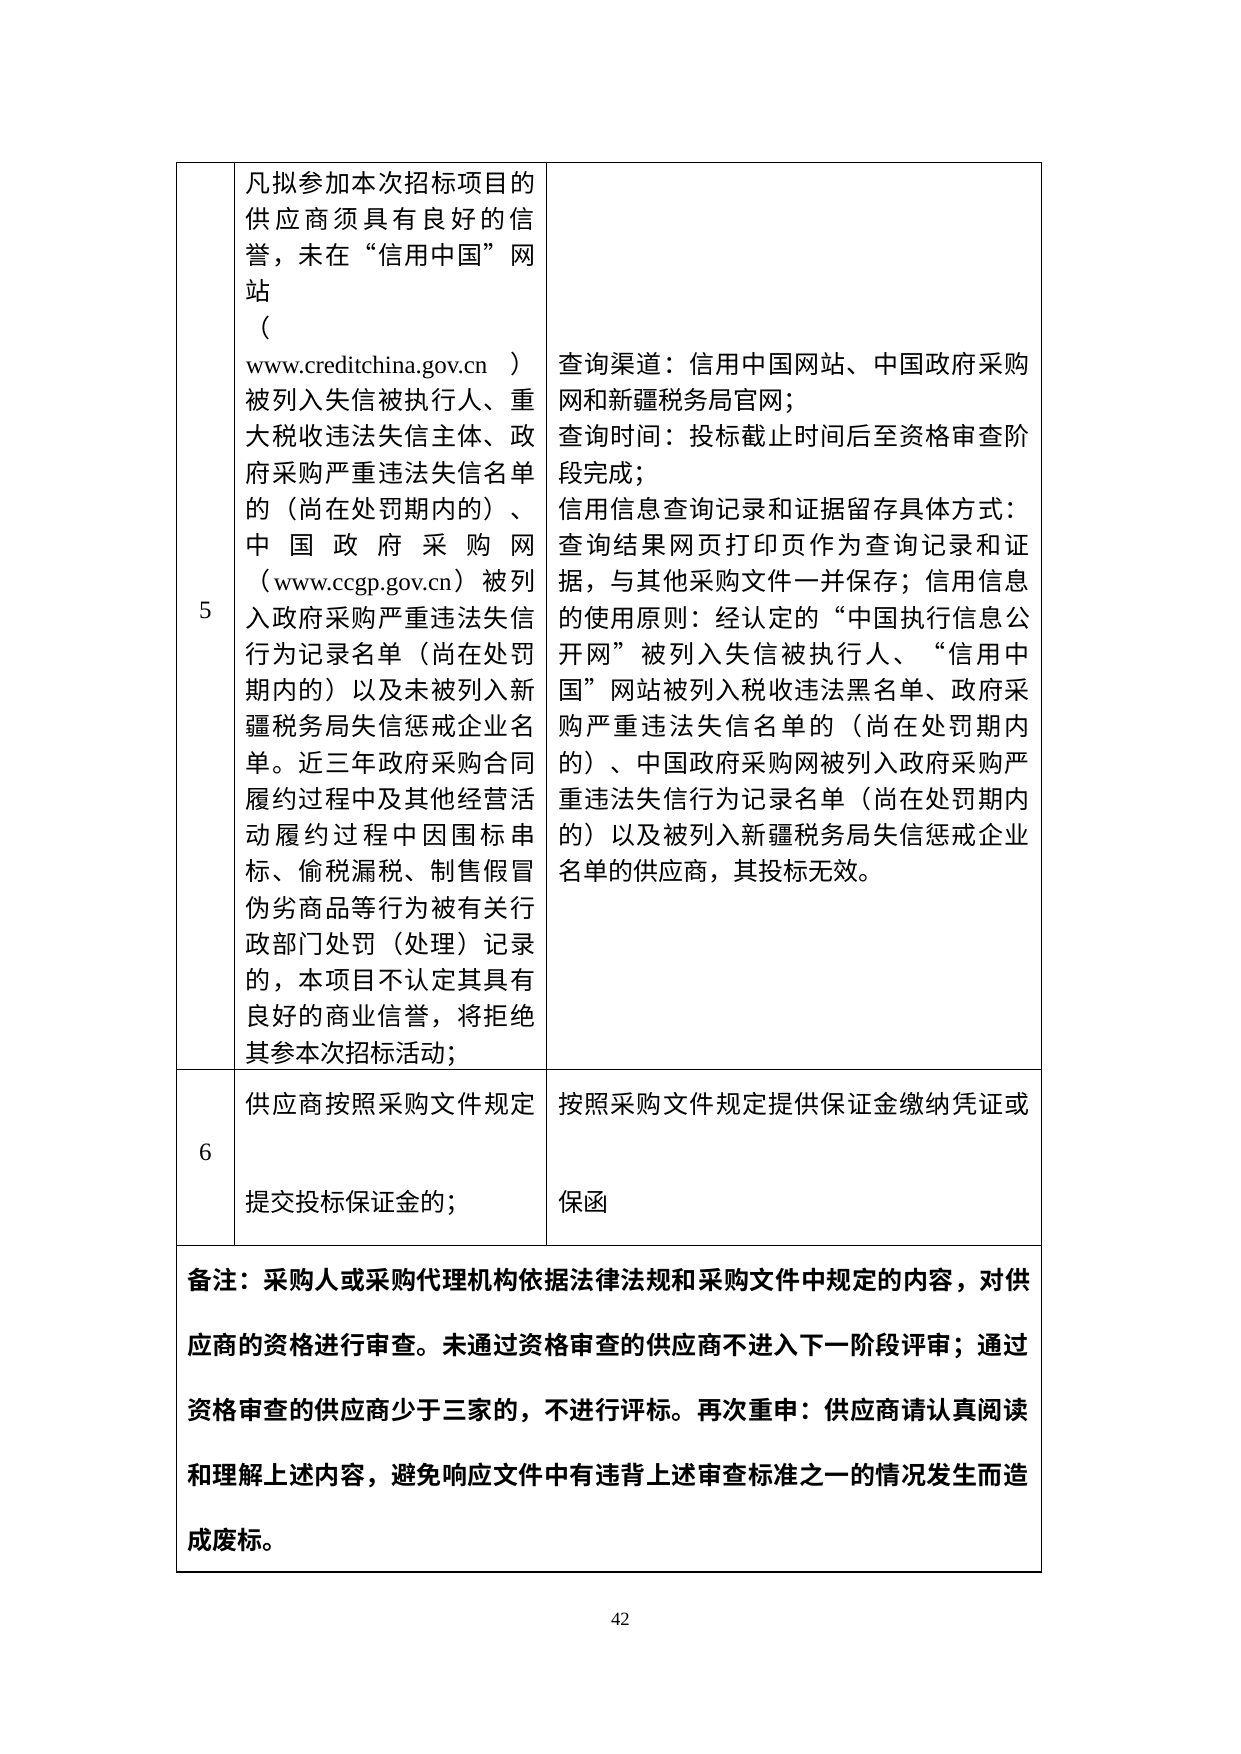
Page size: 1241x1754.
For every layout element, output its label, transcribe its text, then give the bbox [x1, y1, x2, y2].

table_cell 查询渠道：信用中国网站、中国政府采购网和新疆税务局官网； 查询时间：投标截止时间后至资格审查阶段完成； 信用信息查询记录和证据留存具体方式：查询结果网页打印页作为查询记录和证据，与其他采购文件一并保存；信用信息的使用原则：经认定的“中国执行信息公开网”被列入失信被执行人、“信用中国”网站被列入税收违法黑名单、政府采购严重违法失信名单的（尚在处罚期内的）、中国政府采购网被列入政府采购严重违法失信行为记录名单（尚在处罚期内的）以及被列入新疆税务局失信惩戒企业名单的供应商，其投标无效。 [547, 163, 1041, 1069]
table_cell 6 [177, 1070, 234, 1245]
table_cell 备注：采购人或采购代理机构依据法律法规和采购文件中规定的内容，对供应商的资格进行审查。未通过资格审查的供应商不进入下一阶段评审；通过资格审查的供应商少于三家的，不进行评标。再次重申：供应商请认真阅读和理解上述内容，避免响应文件中有违背上述审查标准之一的情况发生而造成废标。 [177, 1246, 1041, 1571]
table_cell 5 [177, 163, 234, 1069]
table_cell 凡拟参加本次招标项目的供应商须具有良好的信誉，未在“信用中国”网站（www.creditchina.gov.cn）被列入失信被执行人、重大税收违法失信主体、政府采购严重违法失信名单的（尚在处罚期内的）、中国政府采购网（www.ccgp.gov.cn）被列入政府采购严重违法失信行为记录名单（尚在处罚期内的）以及未被列入新疆税务局失信惩戒企业名单。近三年政府采购合同履约过程中及其他经营活动履约过程中因围标串标、偷税漏税、制售假冒伪劣商品等行为被有关行政部门处罚（处理）记录的，本项目不认定其具有良好的商业信誉，将拒绝其参本次招标活动； [235, 163, 546, 1069]
table_cell 按照采购文件规定提供保证金缴纳凭证或保函 [547, 1070, 1041, 1245]
table_cell 供应商按照采购文件规定提交投标保证金的； [235, 1070, 546, 1245]
